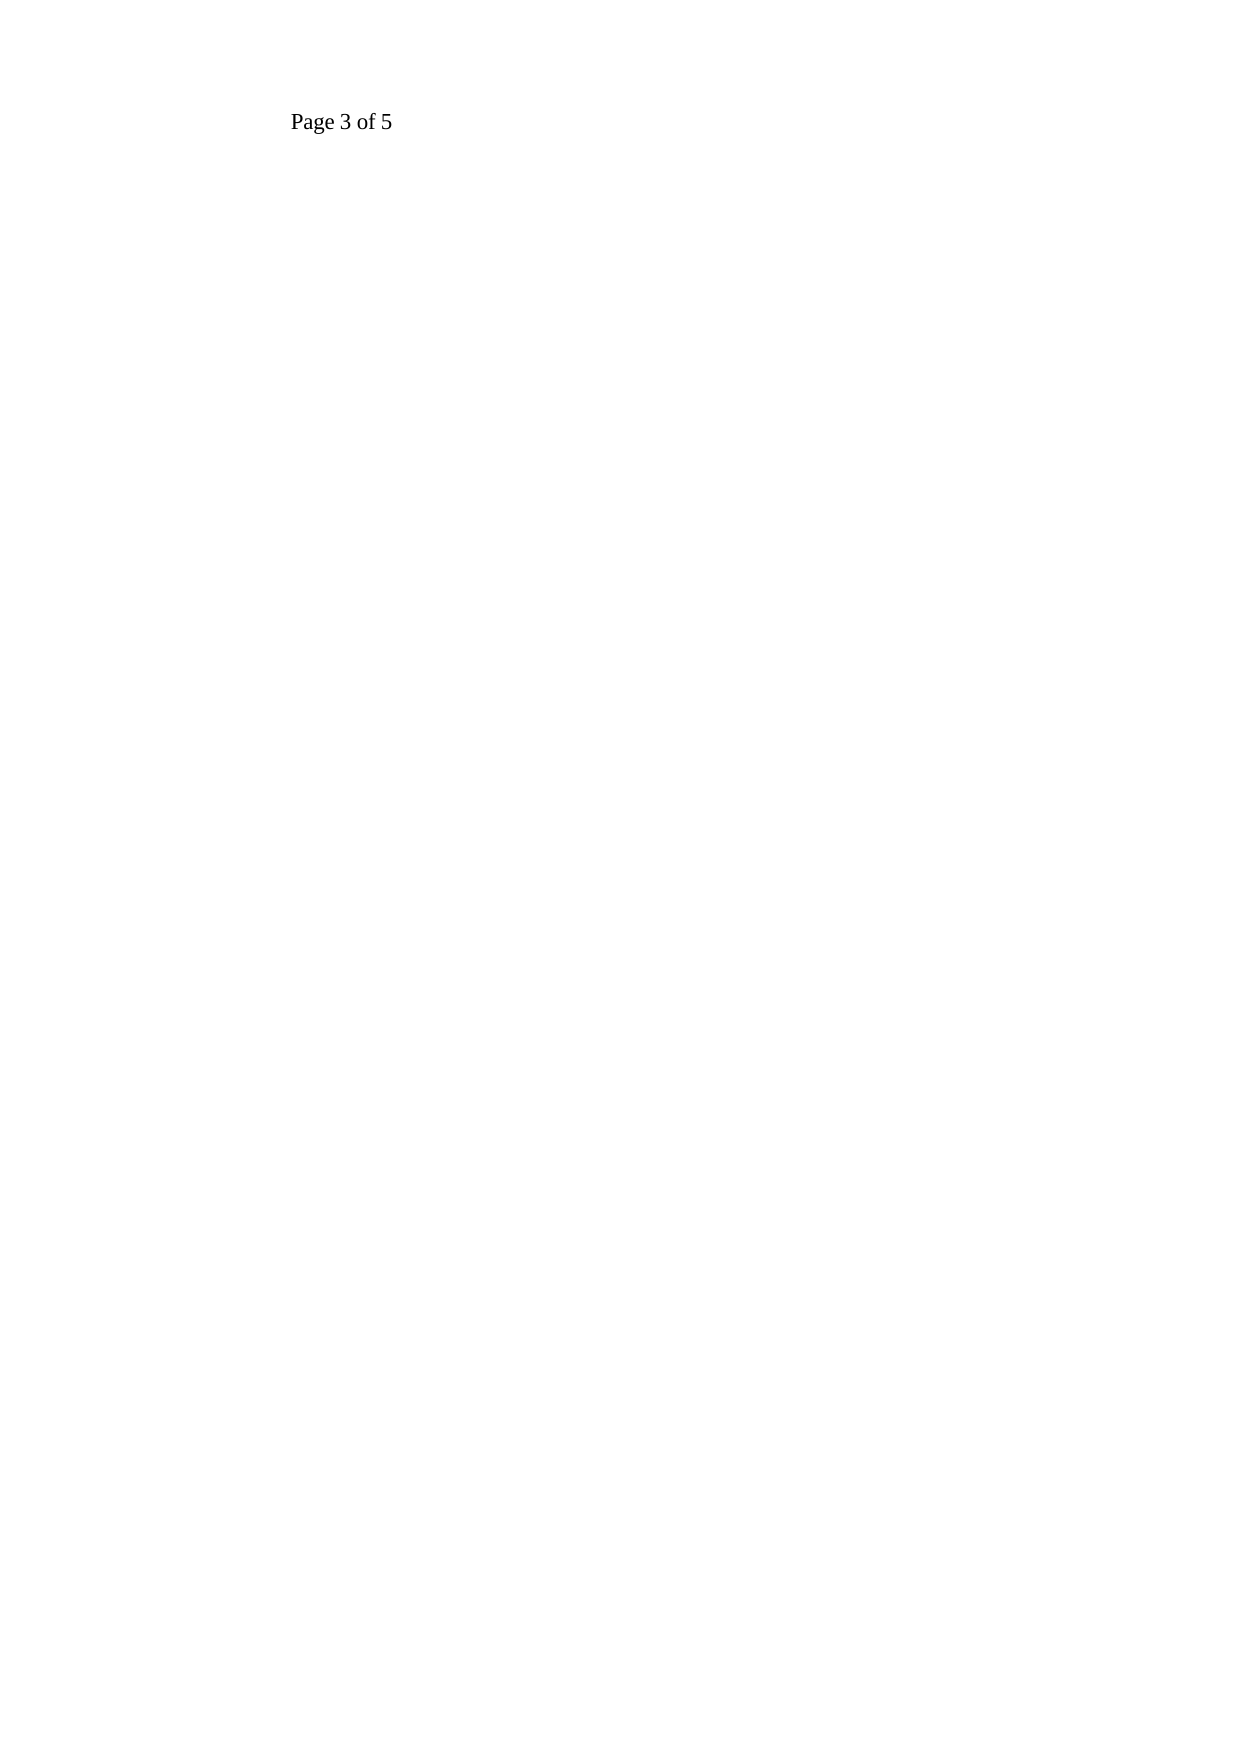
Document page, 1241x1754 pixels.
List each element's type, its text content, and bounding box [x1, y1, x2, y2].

text Page 3 of 5 [291, 108, 928, 134]
